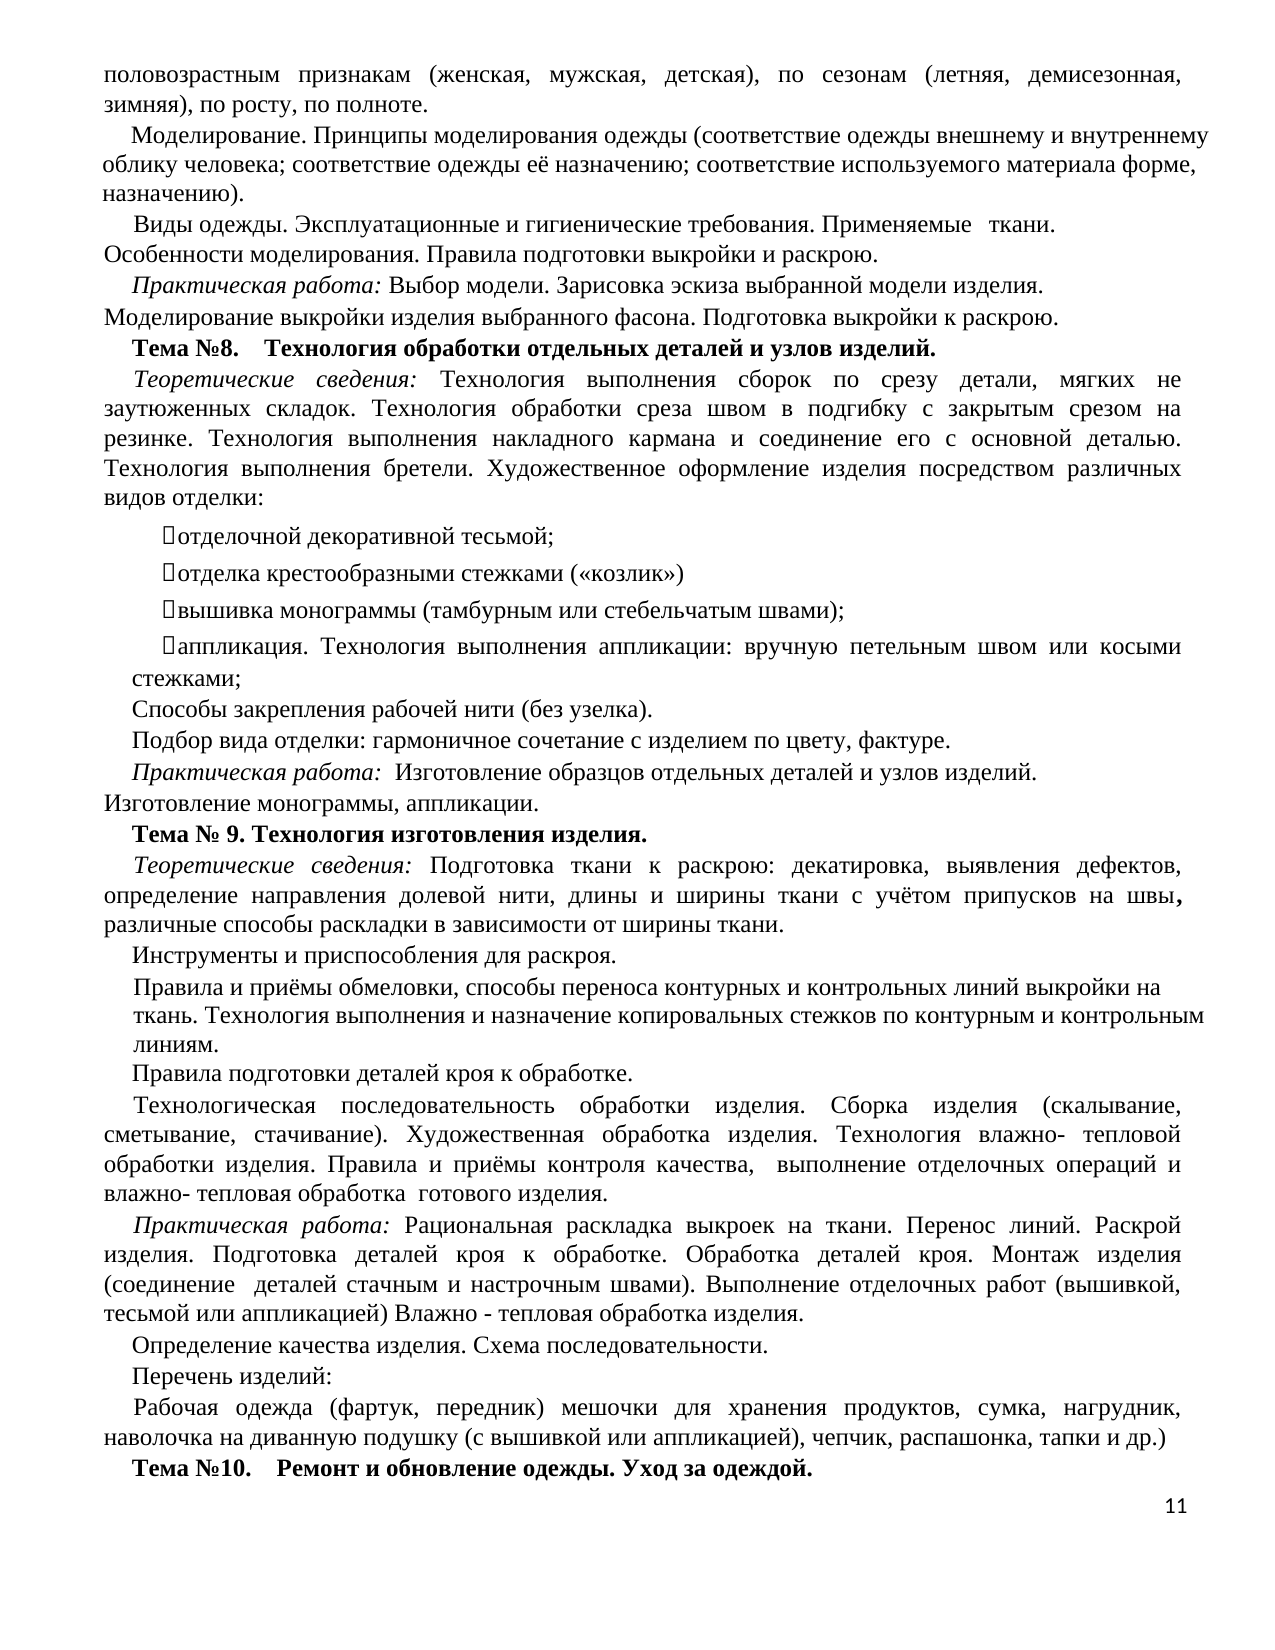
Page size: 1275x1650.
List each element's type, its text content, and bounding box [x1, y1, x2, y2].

text Подбор вида отделки: гармоничное сочетание с изделием по цвету, фактуре. [132, 725, 1182, 754]
text Правила подготовки деталей кроя к обработке. [132, 1058, 1182, 1087]
text Тема №8. Технология обработки отдельных деталей и узлов изделий. [132, 333, 1210, 362]
text Изготовление монограммы, аппликации. [103, 788, 1182, 817]
text Технологическая последовательность обработки изделия. Сборка изделия (скалывание, сметывание, стачивание). Художественная обработка изделия. Технология влажно- тепловой обработки изделия. Правила и приёмы контроля качества, выполнение отделочных операций и влажно- тепловая обработка готового изделия. [103, 1090, 1182, 1207]
text Тема №10. Ремонт и обновление одежды. Уход за одеждой. [132, 1453, 1210, 1482]
list отделка крестообразными стежками («козлик») [132, 555, 1182, 589]
text Правила и приёмы обмеловки, способы переноса контурных и контрольных линий выкройки на ткань. Технология выполнения и назначение копировальных стежков по контурным и контрольным линиям. [133, 972, 1210, 1058]
text Способы закрепления рабочей нити (без узелка). [132, 694, 1182, 723]
text Моделирование выкройки изделия выбранного фасона. Подготовка выкройки к раскрою. [103, 302, 1182, 330]
text Определение качества изделия. Схема последовательности. [132, 1330, 1182, 1358]
text Практическая работа: Изготовление образцов отдельных деталей и узлов изделий. [132, 757, 1182, 785]
text Виды одежды. Эксплуатационные и гигиенические требования. Применяемые ткани. Особенности моделирования. Правила подготовки выкройки и раскрою. [103, 209, 1182, 268]
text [103, 59, 1182, 118]
list отделочной декоративной тесьмой; [132, 518, 1182, 552]
text Перечень изделий: [132, 1361, 1182, 1390]
text Моделирование. Принципы моделирования одежды (соответствие одежды внешнему и внутреннему облику человека; соответствие одежды её назначению; соответствие используемого материала форме, назначению). [102, 120, 1210, 207]
text Практическая работа: Рациональная раскладка выкроек на ткани. Перенос линий. Раскрой изделия. Подготовка деталей кроя к обработке. Обработка деталей кроя. Монтаж изделия (соединение деталей стачным и настрочным швами). Выполнение отделочных работ (вышивкой, тесьмой или аппликацией) Влажно - тепловая обработка изделия. [103, 1210, 1182, 1327]
text Рабочая одежда (фартук, передник) мешочки для хранения продуктов, сумка, нагрудник, наволочка на диванную подушку (с вышивкой или аппликацией), чепчик, распашонка, тапки и др.) [103, 1392, 1182, 1451]
text Теоретические сведения: Подготовка ткани к раскрою: декатировка, выявления дефектов, определение направления долевой нити, длины и ширины ткани с учётом припусков на швы, различные способы раскладки в зависимости от ширины ткани. [103, 850, 1182, 938]
list вышивка монограммы (тамбурным или стебельчатым швами); [132, 591, 1182, 625]
text Тема № 9. Технология изготовления изделия. [132, 819, 1210, 848]
text Теоретические сведения: Технология выполнения сборок по срезу детали, мягких не заутюженных складок. Технология обработки среза швом в подгибку с закрытым срезом на резинке. Технология выполнения накладного кармана и соединение его с основной деталью. Технология выполнения бретели. Художественное оформление изделия посредством различных видов отделки: [103, 364, 1182, 511]
list аппликация. Технология выполнения аппликации: вручную петельным швом или косыми стежками; [132, 628, 1182, 692]
text Инструменты и приспособления для раскроя. [132, 941, 1182, 969]
text Практическая работа: Выбор модели. Зарисовка эскиза выбранной модели изделия. [132, 270, 1182, 299]
